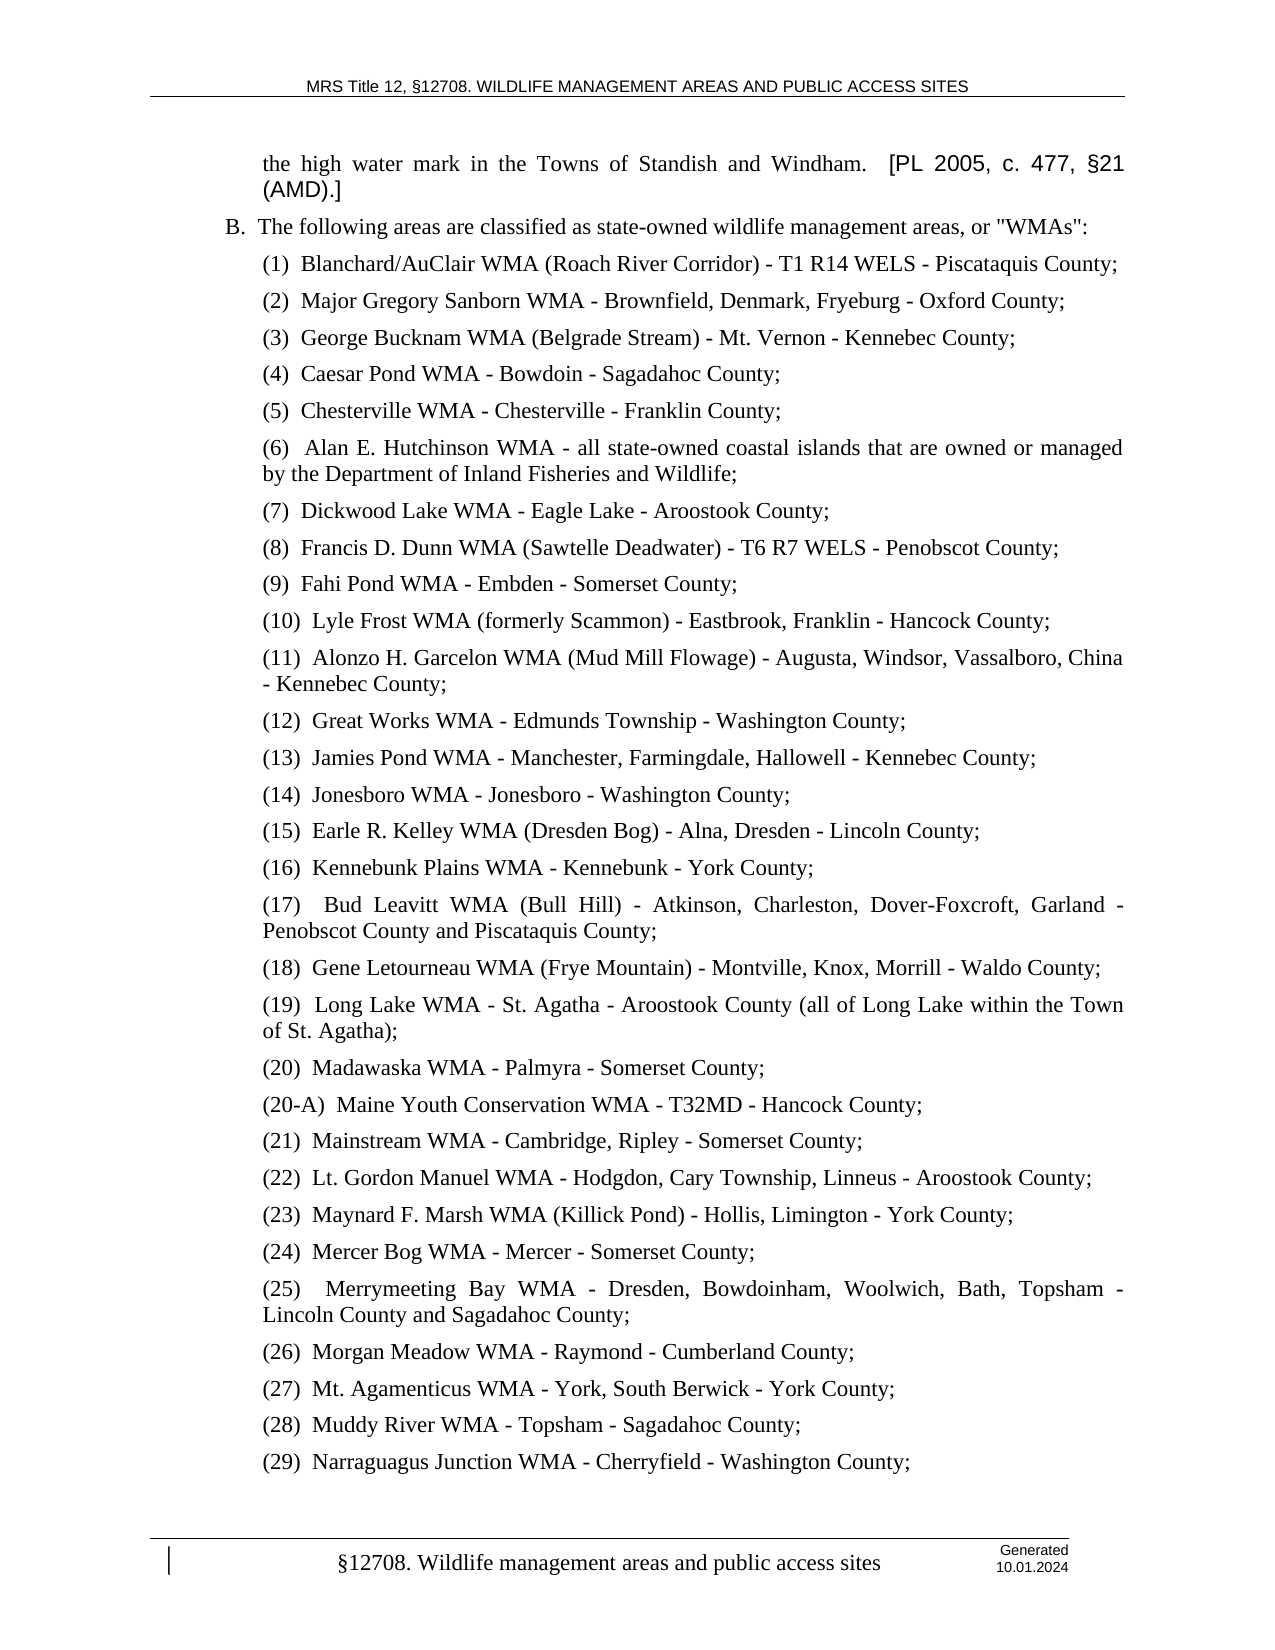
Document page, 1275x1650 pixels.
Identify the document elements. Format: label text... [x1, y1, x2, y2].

text (23) Maynard F. Marsh WMA (Killick Pond) - Hollis, Limington - York County; [262, 1201, 1125, 1227]
text (17) Bud Leavitt WMA (Bull Hill) - Atkinson, Charleston, Dover-Foxcroft, Garland - Penobscot County and Piscataquis County; [262, 891, 1125, 944]
text (12) Great Works WMA - Edmunds Township - Washington County; [262, 707, 1125, 733]
text (7) Dickwood Lake WMA - Eagle Lake - Aroostook County; [262, 497, 1125, 523]
text (26) Morgan Meadow WMA - Raymond - Cumberland County; [262, 1338, 1125, 1364]
text (20) Madawaska WMA - Palmyra - Somerset County; [262, 1054, 1125, 1080]
text (8) Francis D. Dunn WMA (Sawtelle Deadwater) - T6 R7 WELS - Penobscot County; [262, 534, 1125, 560]
text (22) Lt. Gordon Manuel WMA - Hodgdon, Cary Township, Linneus - Aroostook County; [262, 1164, 1125, 1191]
text (13) Jamies Pond WMA - Manchester, Farmingdale, Hallowell - Kennebec County; [262, 744, 1125, 770]
text (1) Blanchard/AuClair WMA (Roach River Corridor) - T1 R14 WELS - Piscataquis County; [262, 250, 1125, 276]
text (3) George Bucknam WMA (Belgrade Stream) - Mt. Vernon - Kennebec County; [262, 323, 1125, 350]
text (27) Mt. Agamenticus WMA - York, South Berwick - York County; [262, 1374, 1125, 1401]
text (11) Alonzo H. Garcelon WMA (Mud Mill Flowage) - Augusta, Windsor, Vassalboro, China - Kennebec County; [262, 644, 1125, 697]
text (2) Major Gregory Sanborn WMA - Brownfield, Denmark, Fryeburg - Oxford County; [262, 287, 1125, 313]
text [262, 150, 1125, 203]
text (28) Muddy River WMA - Topsham - Sagadahoc County; [262, 1411, 1125, 1438]
text (20-A) Maine Youth Conservation WMA - T32MD - Hancock County; [262, 1091, 1125, 1117]
text (15) Earle R. Kelley WMA (Dresden Bog) - Alna, Dresden - Lincoln County; [262, 817, 1125, 844]
text (9) Fahi Pond WMA - Embden - Somerset County; [262, 571, 1125, 597]
text (18) Gene Letourneau WMA (Frye Mountain) - Montville, Knox, Morrill - Waldo County; [262, 954, 1125, 981]
text (21) Mainstream WMA - Cambridge, Ripley - Somerset County; [262, 1128, 1125, 1154]
text (29) Narraguagus Junction WMA - Cherryfield - Washington County; [262, 1448, 1125, 1474]
text (6) Alan E. Hutchinson WMA - all state-owned coastal islands that are owned or managed by the Department of Inland Fisheries and Wildlife; [262, 434, 1125, 487]
text (14) Jonesboro WMA - Jonesboro - Washington County; [262, 781, 1125, 807]
text (4) Caesar Pond WMA - Bowdoin - Sagadahoc County; [262, 360, 1125, 387]
text (24) Mercer Bog WMA - Mercer - Somerset County; [262, 1238, 1125, 1264]
text (5) Chesterville WMA - Chesterville - Franklin County; [262, 397, 1125, 423]
text B. The following areas are classified as state-owned wildlife management areas, or "WMAs": [225, 213, 1125, 239]
text (16) Kennebunk Plains WMA - Kennebunk - York County; [262, 854, 1125, 881]
text (25) Merrymeeting Bay WMA - Dresden, Bowdoinham, Woolwich, Bath, Topsham - Lincoln County and Sagadahoc County; [262, 1275, 1125, 1327]
text (19) Long Lake WMA - St. Agatha - Aroostook County (all of Long Lake within the Town of St. Agatha); [262, 991, 1125, 1044]
text (10) Lyle Frost WMA (formerly Scammon) - Eastbrook, Franklin - Hancock County; [262, 607, 1125, 634]
